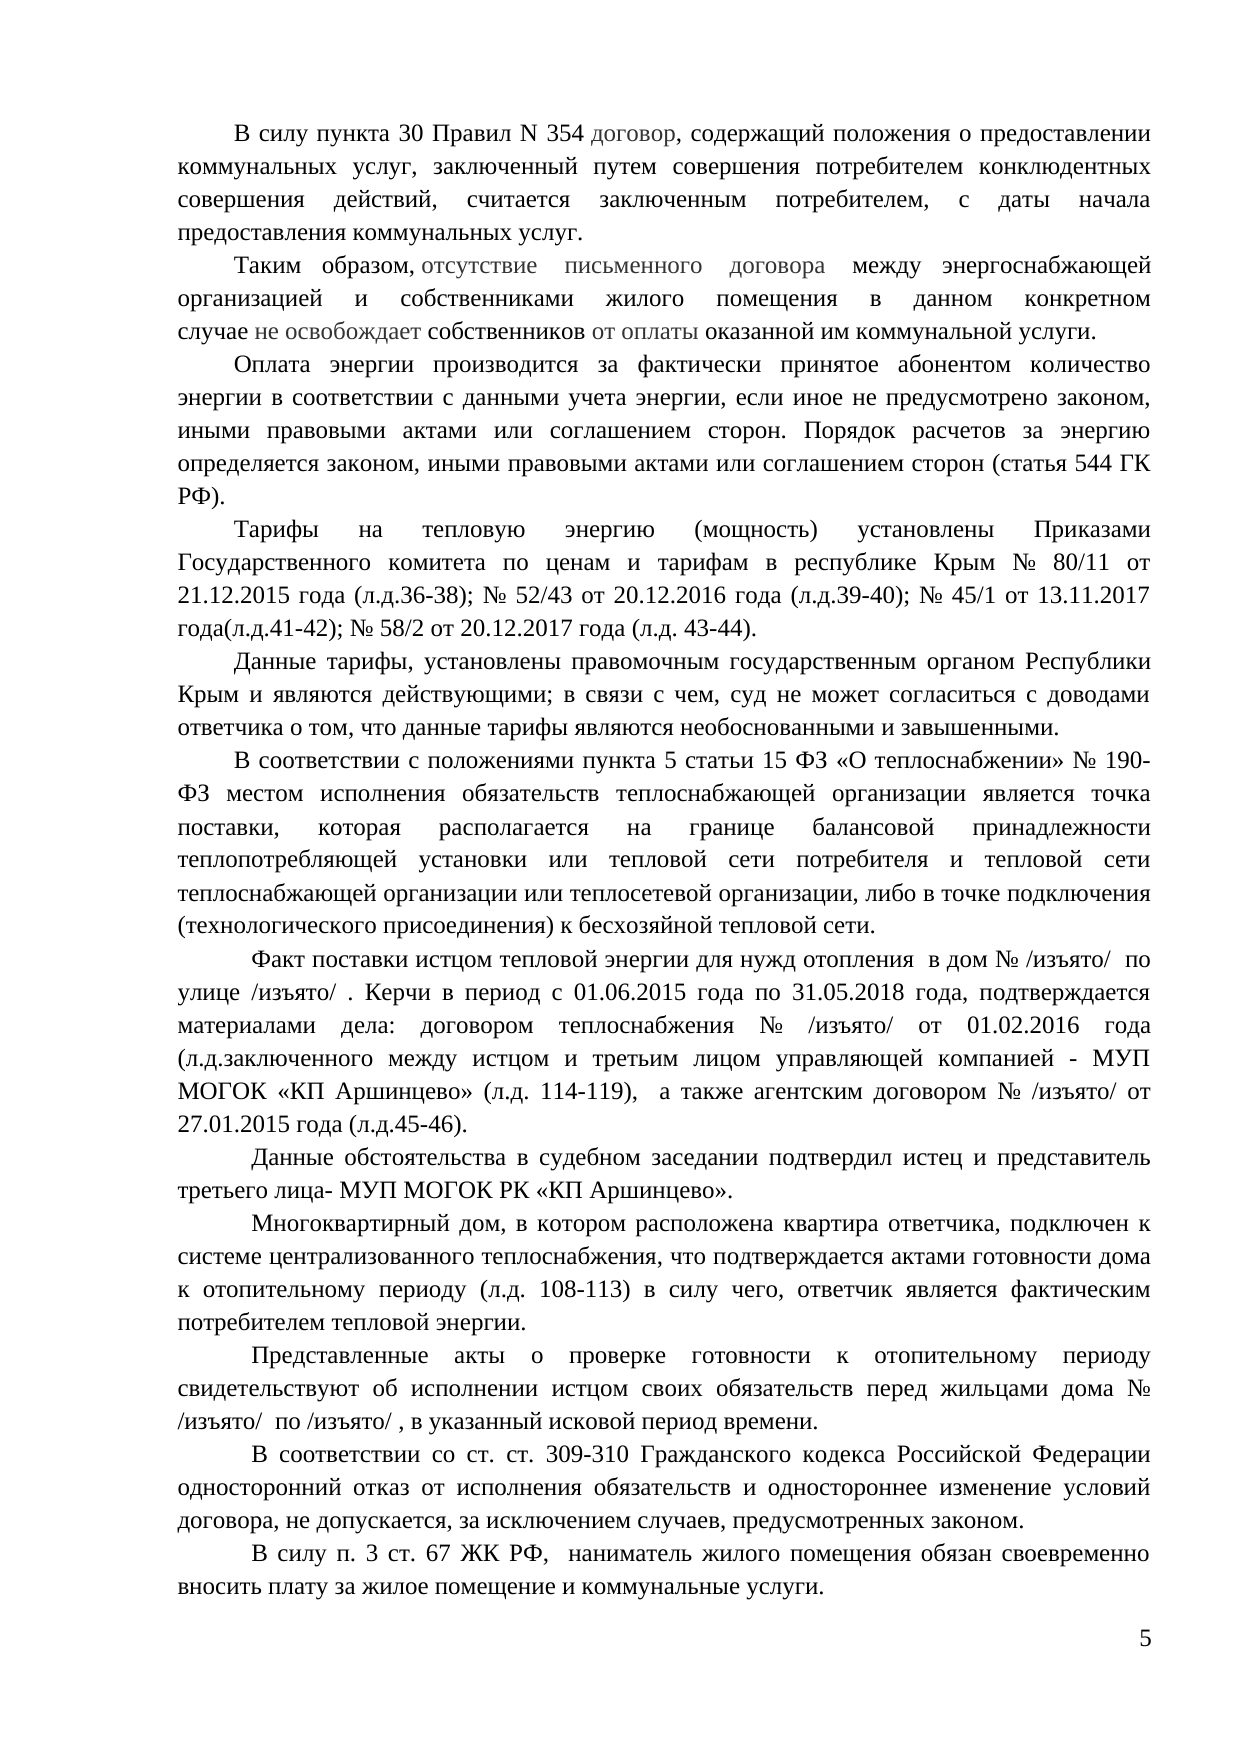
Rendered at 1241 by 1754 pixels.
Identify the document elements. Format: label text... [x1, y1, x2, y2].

text Таким образом, отсутствие письменного договора между энергоснабжающей организацией и собственниками жилого помещения в данном конкретном случае не освобождает собственников от оплаты оказанной им коммунальной услуги. [177, 312, 1152, 345]
text В соответствии со ст. ст. 309-310 Гражданского кодекса Российской Федерации односторонний отказ от исполнения обязательств и одностороннее изменение условий договора, не допускается, за исключением случаев, предусмотренных законом. [177, 1439, 1152, 1534]
text Оплата энергии производится за фактически принятое абонентом количество энергии в соответствии с данными учета энергии, если иное не предусмотрено законом, иными правовыми актами или соглашением сторон. Порядок расчетов за энергию определяется законом, иными правовыми актами или соглашением сторон (статья 544 ГК РФ). [177, 349, 1152, 510]
text В соответствии с положениями пункта 5 статьи 15 ФЗ «О теплоснабжении» № 190-ФЗ местом исполнения обязательств теплоснабжающей организации является точка поставки, которая располагается на границе балансовой принадлежности теплопотребляющей установки или тепловой сети потребителя и тепловой сети теплоснабжающей организации или теплосетевой организации, либо в точке подключения (технологического присоединения) к бесхозяйной тепловой сети. [177, 746, 1152, 939]
text Данные тарифы, установлены правомочным государственным органом Республики Крым и являются действующими; в связи с чем, суд не может согласиться с доводами ответчика о том, что данные тарифы являются необоснованными и завышенными. [177, 646, 1152, 741]
text Тарифы на тепловую энергию (мощность) установлены Приказами Государственного комитета по ценам и тарифам в республике Крым № 80/11 от 21.12.2015 года (л.д.36-38); № 52/43 от 20.12.2016 года (л.д.39-40); № 45/1 от 13.11.2017 года(л.д.41-42); № 58/2 от 20.12.2017 года (л.д. 43-44). [177, 514, 1152, 642]
text Данные обстоятельства в судебном заседании подтвердил истец и представитель третьего лица- МУП МОГОК РК «КП Аршинцево». [177, 1142, 1152, 1203]
text Многоквартирный дом, в котором расположена квартира ответчика, подключен к системе централизованного теплоснабжения, что подтверждается актами готовности дома к отопительному периоду (л.д. 108-113) в силу чего, ответчик является фактическим потребителем тепловой энергии. [177, 1208, 1152, 1336]
text Таким образом, отсутствие письменного договора между энергоснабжающей организацией и собственниками жилого помещения в данном конкретном случае не освобождает собственников от оплаты оказанной им коммунальной услуги. [177, 250, 1152, 283]
text В силу пункта 30 Правил N 354 договор, содержащий положения о предоставлении коммунальных услуг, заключенный путем совершения потребителем конклюдентных совершения действий, считается заключенным потребителем, с даты начала предоставления коммунальных услуг. [177, 213, 1152, 246]
text Представленные акты о проверке готовности к отопительному периоду свидетельствуют об исполнении истцом своих обязательств перед жильцами дома № /изъято/ по /изъято/ , в указанный исковой период времени. [177, 1340, 1152, 1435]
text В силу пункта 30 Правил N 354 договор, содержащий положения о предоставлении коммунальных услуг, заключенный путем совершения потребителем конклюдентных совершения действий, считается заключенным потребителем, с даты начала предоставления коммунальных услуг. [177, 118, 1152, 151]
text В силу п. 3 ст. 67 ЖК РФ, наниматель жилого помещения обязан своевременно вносить плату за жилое помещение и коммунальные услуги. [177, 1538, 1152, 1600]
text Факт поставки истцом тепловой энергии для нужд отопления в дом № /изъято/ по улице /изъято/ . Керчи в период с 01.06.2015 года по 31.05.2018 года, подтверждается материалами дела: договором теплоснабжения № /изъято/ от 01.02.2016 года (л.д.заключенного между истцом и третьим лицом управляющей компанией - МУП МОГОК «КП Аршинцево» (л.д. 114-119), а также агентским договором № /изъято/ от 27.01.2015 года (л.д.45-46). [177, 944, 1152, 1137]
